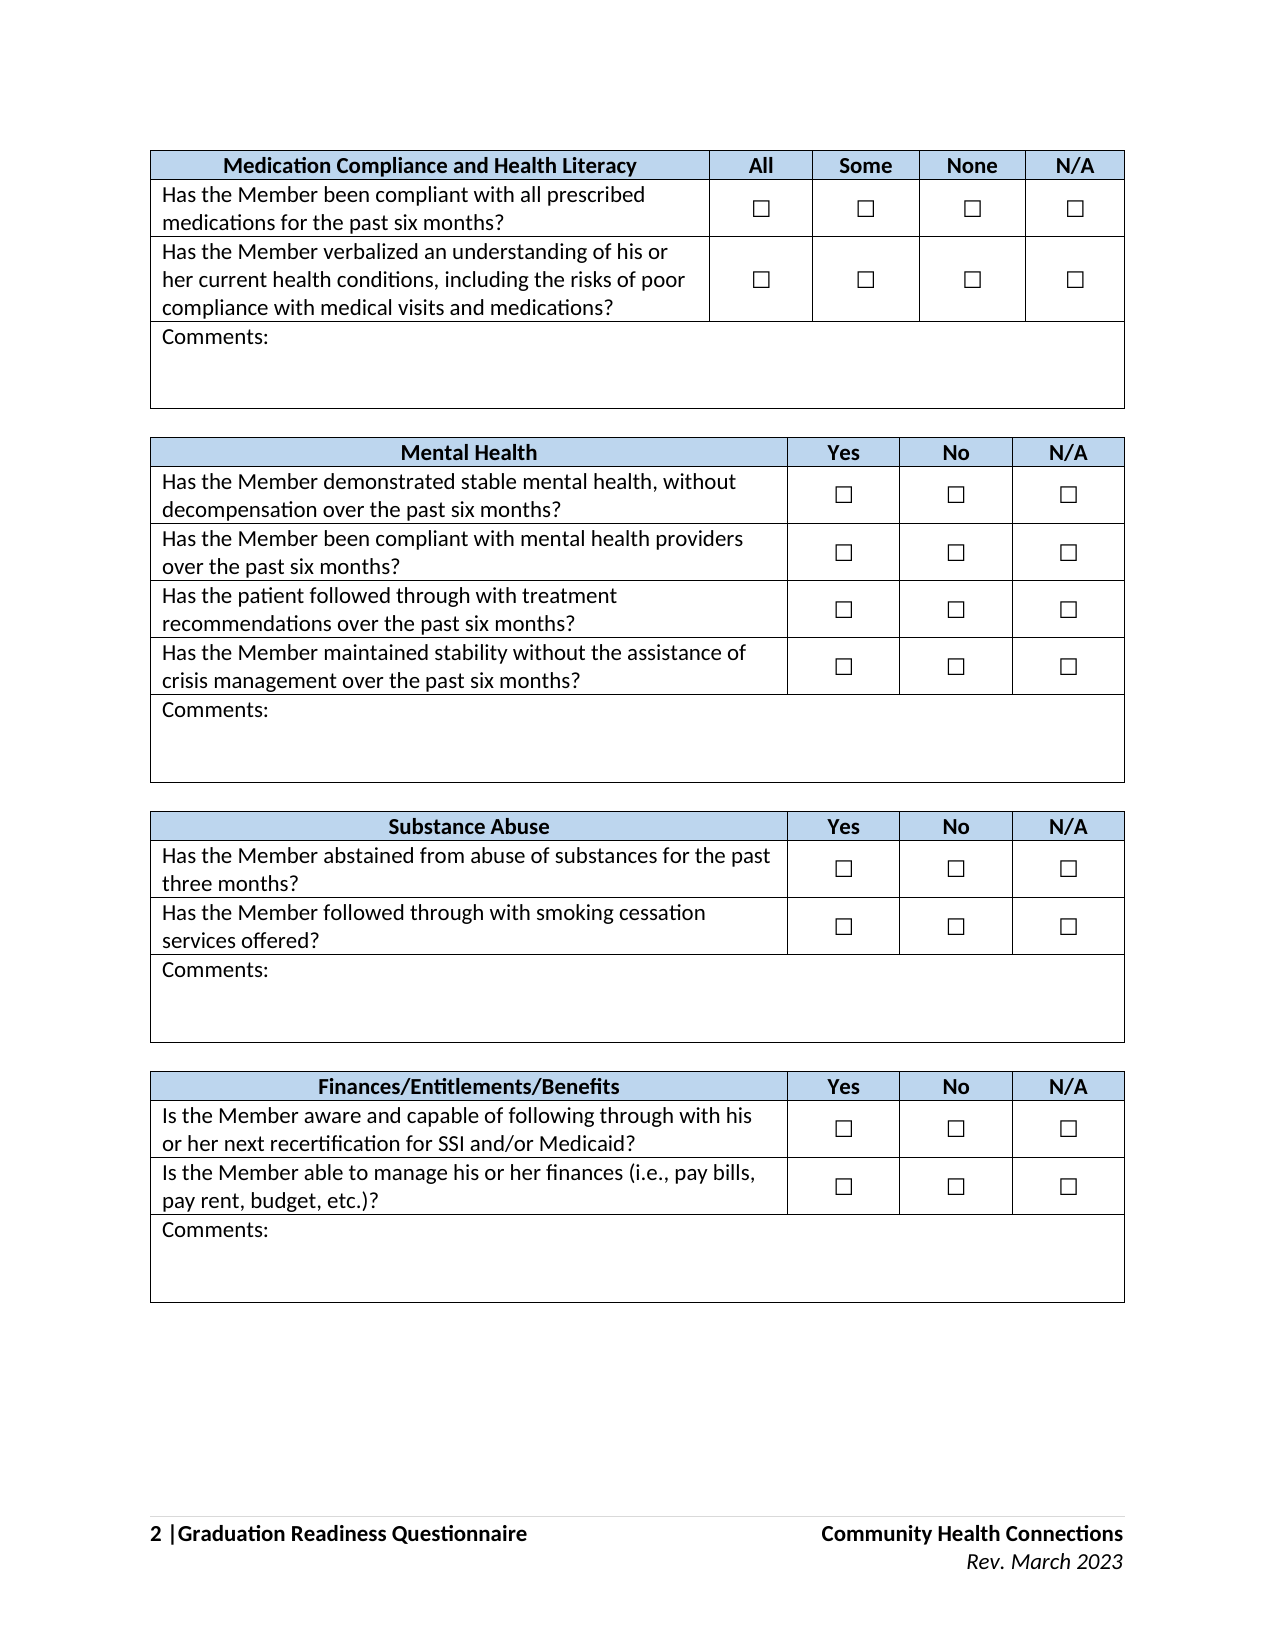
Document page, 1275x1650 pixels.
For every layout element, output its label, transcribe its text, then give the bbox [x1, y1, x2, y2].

table_header Yes [788, 438, 899, 466]
table_cell Comments: [151, 695, 1124, 782]
table_header N/A [1026, 151, 1124, 179]
table_cell Comments: [151, 322, 1124, 408]
table_cell Is the Member able to manage his or her finances (i.e., pay bills, pay rent, budget, etc.)? [151, 1158, 787, 1214]
table_cell Has the Member been compliant with all prescribed medications for the past six months? [151, 180, 709, 236]
table_header No [900, 1072, 1012, 1100]
table_cell Has the Member verbalized an understanding of his or her current health conditions, including the risks of poor compliance with medical visits and medications? [151, 237, 709, 321]
table_header Some [813, 151, 919, 179]
table_cell Has the Member been compliant with mental health providers over the past six months? [151, 524, 787, 580]
table_header N/A [1013, 812, 1124, 840]
table_header No [900, 812, 1012, 840]
table_cell Has the patient followed through with treatment recommendations over the past six months? [151, 581, 787, 637]
table_header N/A [1013, 438, 1124, 466]
table_header None [920, 151, 1025, 179]
table_header Substance Abuse [151, 812, 787, 840]
table_cell Has the Member followed through with smoking cessation services offered? [151, 898, 787, 954]
table_header Yes [788, 1072, 899, 1100]
table_cell Has the Member maintained stability without the assistance of crisis management over the past six months? [151, 638, 787, 694]
table_cell Is the Member aware and capable of following through with his or her next recertification for SSI and/or Medicaid? [151, 1101, 787, 1157]
table_header N/A [1013, 1072, 1124, 1100]
table_cell Comments: [151, 955, 1124, 1042]
table_header Yes [788, 812, 899, 840]
table_header No [900, 438, 1012, 466]
table_header Mental Health [151, 438, 787, 466]
table_header Medication Compliance and Health Literacy [151, 151, 709, 179]
table_cell Has the Member demonstrated stable mental health, without decompensation over the past six months? [151, 467, 787, 523]
table_cell Has the Member abstained from abuse of substances for the past three months? [151, 841, 787, 897]
table_header Finances/Entitlements/Benefits [151, 1072, 787, 1100]
table_cell Comments: [151, 1215, 1124, 1302]
table_header All [710, 151, 812, 179]
